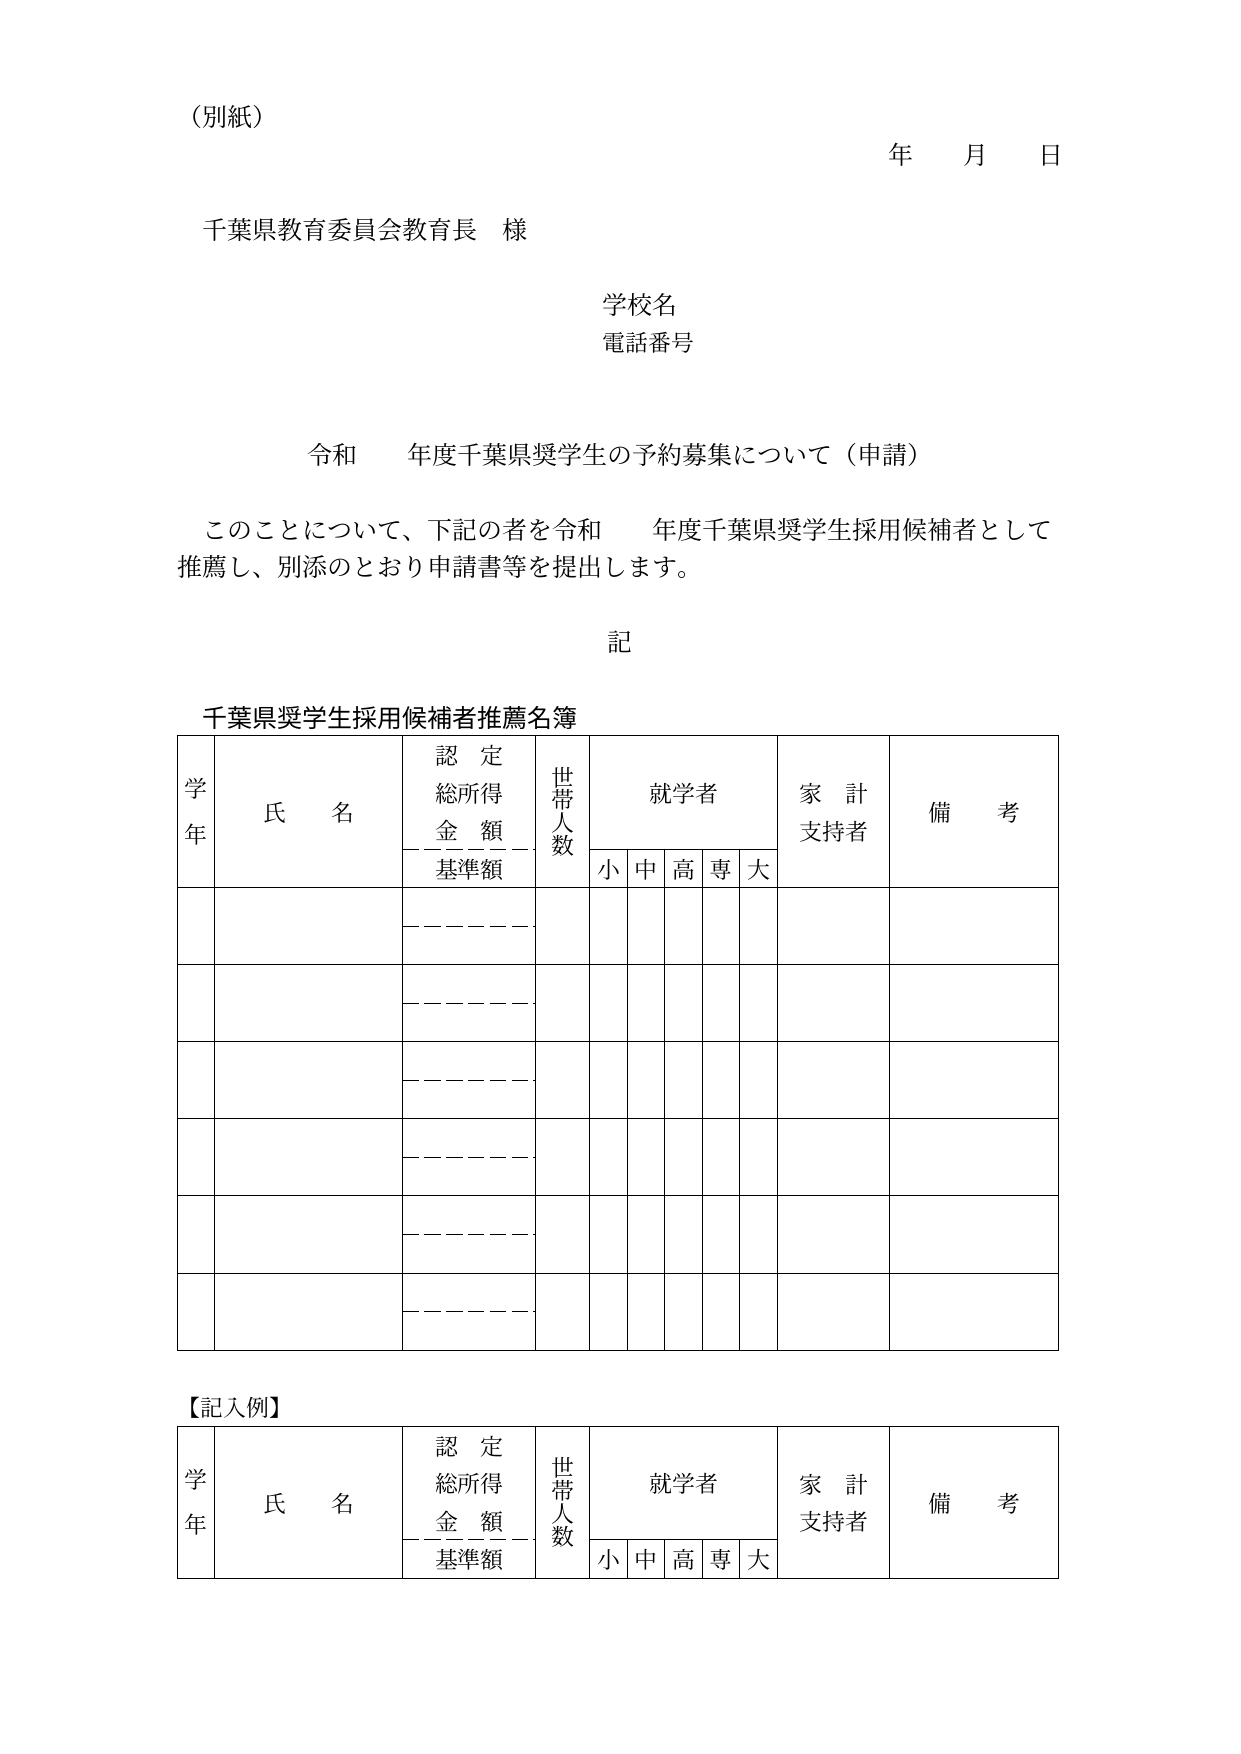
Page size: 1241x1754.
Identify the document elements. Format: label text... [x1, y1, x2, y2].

table_cell [890, 1274, 1058, 1349]
table_cell [703, 1042, 739, 1118]
table_cell [778, 1042, 889, 1118]
table_cell [665, 888, 702, 964]
table_cell 大 [740, 850, 777, 887]
text 記 [177, 622, 1063, 660]
table_cell 基準額 [403, 849, 535, 887]
text 千葉県教育委員会教育長 様 [177, 210, 1063, 247]
table_cell [890, 1196, 1058, 1272]
table_cell [403, 1119, 535, 1157]
table_header 家 計 支持者 [778, 736, 889, 887]
table_header 氏 名 [215, 736, 402, 887]
table_cell [536, 1119, 589, 1195]
table_cell [178, 1119, 214, 1195]
text 【記入例】 [177, 1388, 1063, 1426]
table_header 世帯人数 [536, 1427, 589, 1578]
table_cell [890, 888, 1058, 964]
table_cell [403, 965, 535, 1003]
table_cell [590, 888, 627, 964]
table_cell [740, 1119, 777, 1195]
table_cell [740, 1042, 777, 1118]
table_cell [778, 1274, 889, 1349]
table_cell [215, 888, 402, 964]
table_cell 基準額 [403, 1539, 535, 1578]
table_header 認 定 総所得 金 額 [403, 736, 535, 848]
table_cell [403, 1311, 535, 1349]
table_cell [215, 1119, 402, 1195]
table_cell [665, 1196, 702, 1272]
table_header 認 定 総所得 金 額 [403, 1427, 535, 1539]
table_cell [665, 1042, 702, 1118]
table_cell [665, 965, 702, 1041]
table_cell [628, 1119, 664, 1195]
table_cell 小 [590, 850, 627, 887]
text 千葉県奨学生採用候補者推薦名簿 [177, 697, 1063, 735]
table_cell [590, 1274, 627, 1349]
table_cell [740, 1274, 777, 1349]
table_cell [590, 1196, 627, 1272]
table_cell [590, 965, 627, 1041]
table_cell [403, 888, 535, 926]
table_cell [628, 1042, 664, 1118]
table_cell [536, 1196, 589, 1272]
table_cell [536, 888, 589, 964]
table_cell [590, 1119, 627, 1195]
table_cell [215, 965, 402, 1041]
text このことについて、下記の者を令和 年度千葉県奨学生採用候補者として [177, 510, 1063, 547]
table_cell [628, 965, 664, 1041]
text （別紙） [177, 97, 1063, 135]
table_header 就学者 [590, 736, 777, 848]
table_cell [703, 965, 739, 1041]
table_cell [778, 888, 889, 964]
table_cell 大 [740, 1540, 777, 1578]
table_cell [778, 1196, 889, 1272]
table_cell 専 [703, 850, 739, 887]
table_cell [403, 1234, 535, 1272]
table_cell [628, 888, 664, 964]
table_cell [778, 1119, 889, 1195]
table_header 世帯人数 [536, 736, 589, 887]
text 令和 年度千葉県奨学生の予約募集について（申請） [177, 435, 1063, 472]
table_cell [665, 1274, 702, 1349]
table_cell [403, 1157, 535, 1195]
text 電話番号 [177, 322, 1063, 360]
table_cell 高 [665, 850, 702, 887]
table_cell [178, 1042, 214, 1118]
table_cell [215, 1196, 402, 1272]
table_cell [403, 926, 535, 964]
table_cell [403, 1196, 535, 1234]
table_cell [536, 965, 589, 1041]
table_header 学 年 [178, 1427, 214, 1578]
table_cell 専 [703, 1540, 739, 1578]
text 推薦し、別添のとおり申請書等を提出します。 [177, 547, 1063, 585]
table_cell [703, 1274, 739, 1349]
table_header 学 年 [178, 736, 214, 887]
table_cell [628, 1196, 664, 1272]
table_cell [590, 1042, 627, 1118]
table_cell 中 [628, 850, 664, 887]
table_cell [703, 1196, 739, 1272]
table_cell 中 [628, 1540, 664, 1578]
table_header 備 考 [890, 1427, 1058, 1578]
table_cell 高 [665, 1540, 702, 1578]
table_cell [703, 888, 739, 964]
table_cell [778, 965, 889, 1041]
table_cell [536, 1274, 589, 1349]
table_cell [215, 1042, 402, 1118]
table_cell [178, 1196, 214, 1272]
table_cell 小 [590, 1540, 627, 1578]
table_cell [890, 965, 1058, 1041]
table_cell [740, 1196, 777, 1272]
table_cell [178, 1274, 214, 1349]
table_cell [178, 888, 214, 964]
table_cell [703, 1119, 739, 1195]
table_cell [890, 1042, 1058, 1118]
table_cell [403, 1003, 535, 1041]
table_header 備 考 [890, 736, 1058, 887]
table_cell [536, 1042, 589, 1118]
table_header 家 計 支持者 [778, 1427, 889, 1578]
table_cell [403, 1274, 535, 1311]
table_cell [665, 1119, 702, 1195]
table_cell [178, 965, 214, 1041]
table_cell [403, 1042, 535, 1080]
table_cell [890, 1119, 1058, 1195]
table_cell [740, 888, 777, 964]
table_cell [215, 1274, 402, 1349]
table_cell [403, 1080, 535, 1118]
text 学校名 [177, 285, 1063, 322]
table_cell [628, 1274, 664, 1349]
table_header 氏 名 [215, 1427, 402, 1578]
text 年 月 日 [177, 135, 1063, 172]
table_cell [740, 965, 777, 1041]
table_header 就学者 [590, 1427, 777, 1539]
